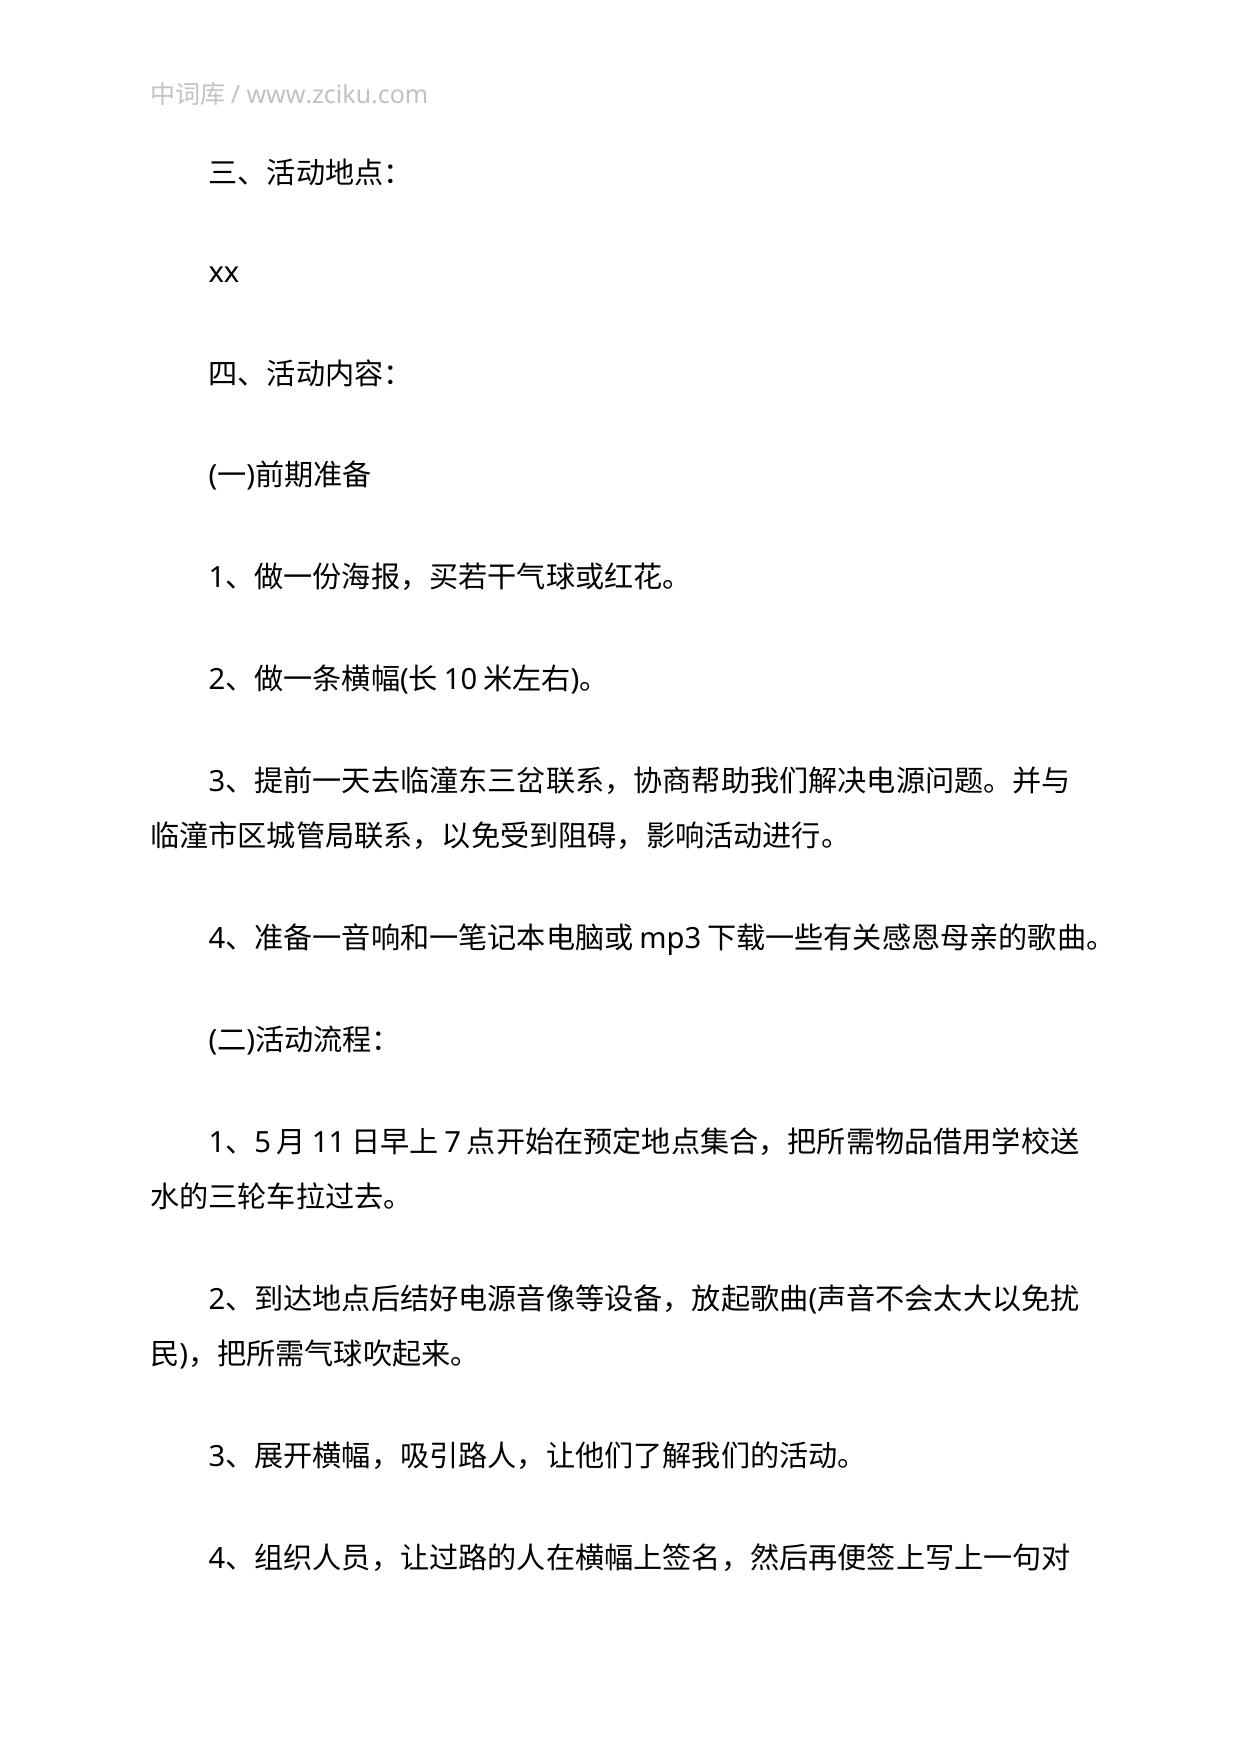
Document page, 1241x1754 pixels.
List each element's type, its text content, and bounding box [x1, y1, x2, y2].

text 三、活动地点： [150, 150, 1090, 192]
text 4、准备一音响和一笔记本电脑或mp3下载一些有关感恩母亲的歌曲。 [150, 915, 1090, 957]
text 四、活动内容： [150, 350, 1090, 392]
text 2、做一条横幅(长10米左右)。 [150, 656, 1090, 698]
text 1、做一份海报，买若干气球或红花。 [150, 554, 1090, 596]
text 3、提前一天去临潼东三岔联系，协商帮助我们解决电源问题。并与临潼市区城管局联系，以免受到阻碍，影响活动进行。 [150, 758, 1090, 855]
text (一)前期准备 [150, 452, 1090, 494]
text 2、到达地点后结好电源音像等设备，放起歌曲(声音不会太大以免扰民)，把所需气球吹起来。 [150, 1275, 1090, 1373]
text 1、5月11日早上7点开始在预定地点集合，把所需物品借用学校送水的三轮车拉过去。 [150, 1119, 1090, 1216]
text 3、展开横幅，吸引路人，让他们了解我们的活动。 [150, 1432, 1090, 1475]
text (二)活动流程： [150, 1017, 1090, 1059]
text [150, 1534, 1090, 1577]
text xx [150, 252, 1090, 291]
